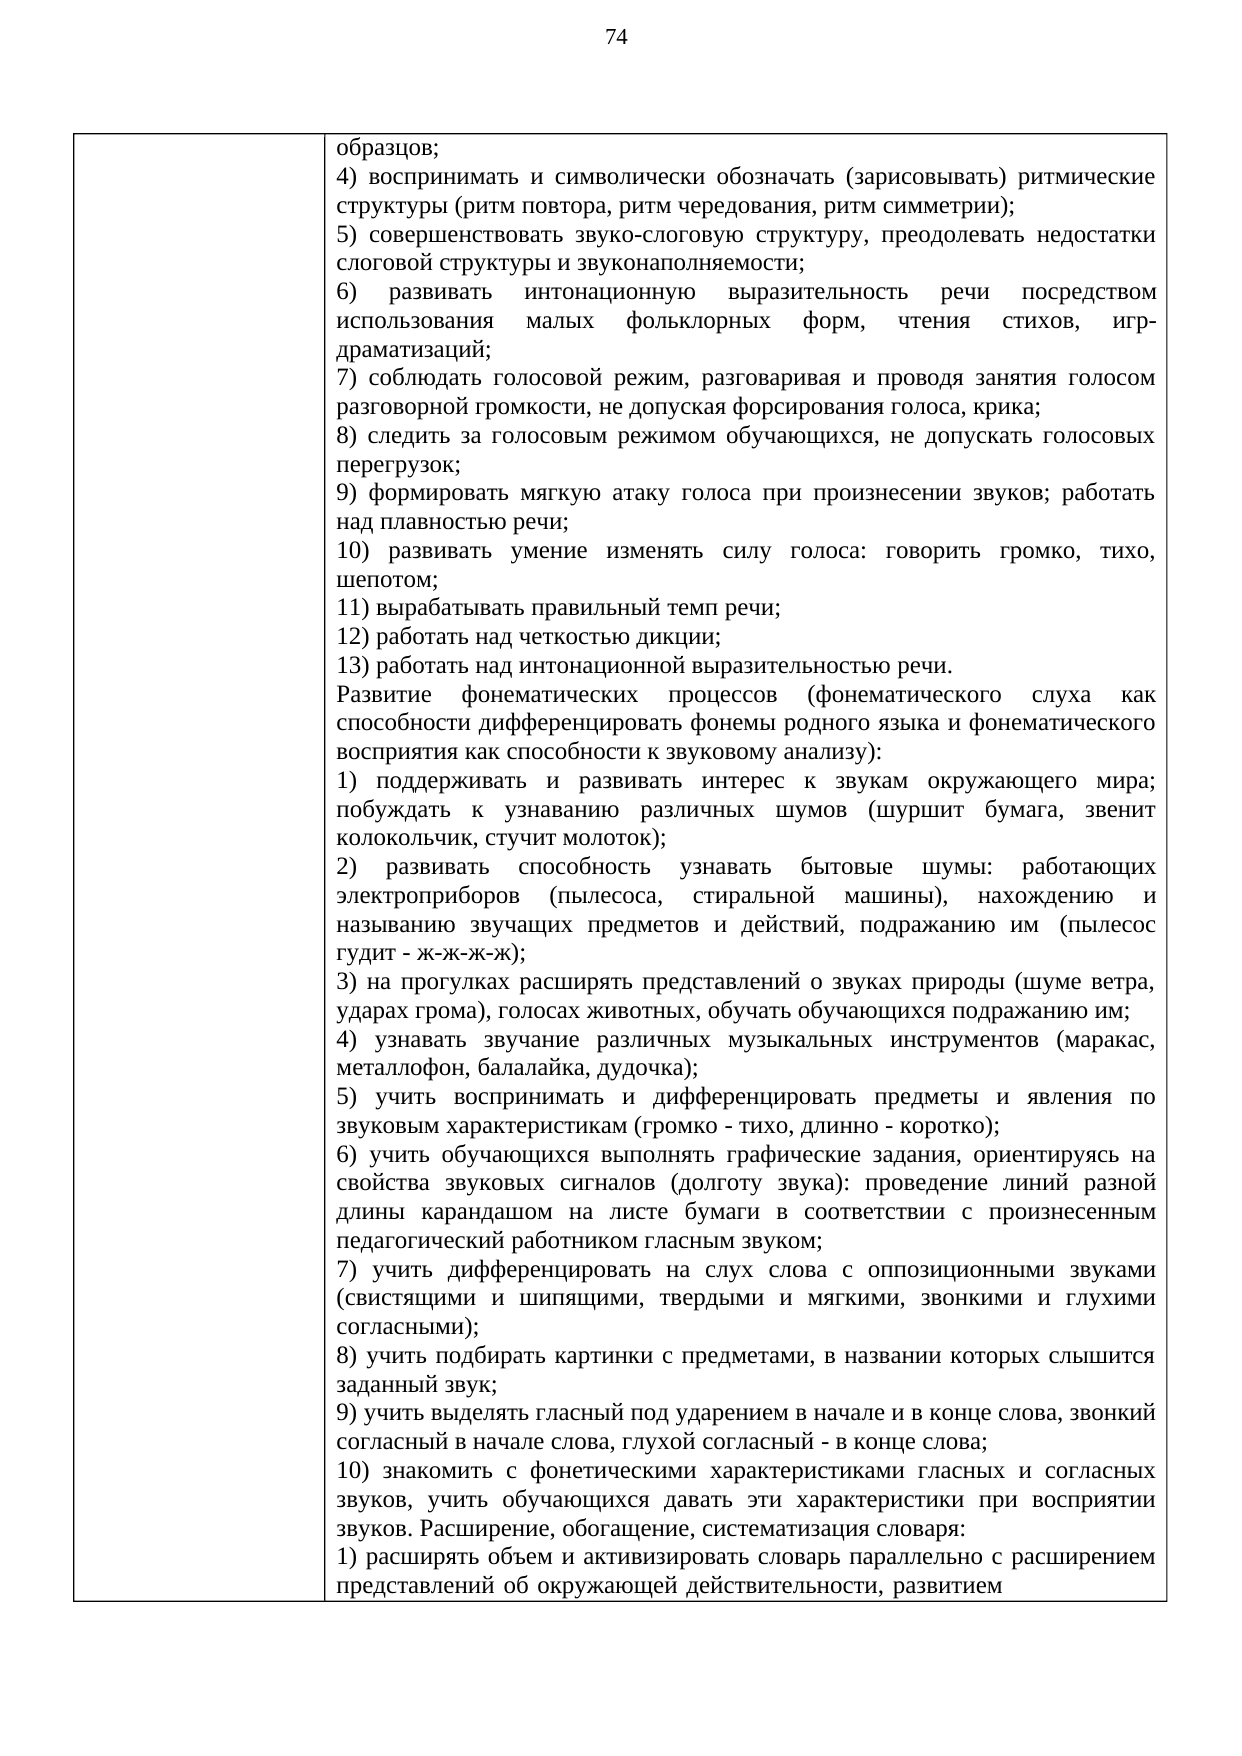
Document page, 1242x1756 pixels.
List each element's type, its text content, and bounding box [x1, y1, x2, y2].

list следить за голосовым режимом обучающихся, не допускать голосовых перегрузок; [336, 420, 1156, 477]
list развивать умение изменять силу голоса: говорить громко, тихо, шепотом; [336, 535, 1156, 592]
list учить дифференцировать на слух слова с оппозиционными звуками (свистящими и шипящими, твердыми и мягкими, звонкими и глухими согласными); [336, 1254, 1156, 1340]
list работать над четкостью дикции; [336, 621, 1179, 650]
list учить подбирать картинки с предметами, в названии которых слышится заданный звук; [336, 1340, 1156, 1397]
list учить обучающихся выполнять графические задания, ориентируясь на свойства звуковых сигналов (долготу звука): проведение линий разной длины карандашом на листе бумаги в соответствии с произнесенным педагогический работником гласным звуком; [336, 1139, 1156, 1254]
text образцов; [336, 132, 1179, 161]
text Развитие фонематических процессов (фонематического слуха как способности дифференцировать фонемы родного языка и фонематического восприятия как способности к звуковому анализу): [336, 679, 1156, 765]
list знакомить с фонетическими характеристиками гласных и согласных звуков, учить обучающихся давать эти характеристики при восприятии звуков. Расширение, обогащение, систематизация словаря: [336, 1455, 1156, 1541]
list расширять объем и активизировать словарь параллельно с расширением представлений об окружающей действительности, развитием [336, 1541, 1156, 1599]
list учить выделять гласный под ударением в начале и в конце слова, звонкий согласный в начале слова, глухой согласный - в конце слова; [336, 1397, 1157, 1455]
list соблюдать голосовой режим, разговаривая и проводя занятия голосом разговорной громкости, не допуская форсирования голоса, крика; [336, 362, 1156, 420]
list на прогулках расширять представлений о звуках природы (шуме ветра, ударах грома), голосах животных, обучать обучающихся подражанию им; [336, 966, 1156, 1024]
list работать над интонационной выразительностью речи. [336, 650, 1179, 679]
list развивать интонационную выразительность речи посредством использования малых фольклорных форм, чтения стихов, игр- драматизаций; [336, 276, 1157, 362]
list вырабатывать правильный темп речи; [336, 592, 1179, 621]
list формировать мягкую атаку голоса при произнесении звуков; работать над плавностью речи; [336, 477, 1156, 535]
list развивать способность узнавать бытовые шумы: работающих электроприборов (пылесоса, стиральной машины), нахождению и называнию звучащих предметов и действий, подражанию им (пылесос гудит - ж-ж-ж-ж); [336, 851, 1156, 966]
list узнавать звучание различных музыкальных инструментов (маракас, металлофон, балалайка, дудочка); [336, 1024, 1156, 1081]
list совершенствовать звуко-слоговую структуру, преодолевать недостатки слоговой структуры и звуконаполняемости; [336, 219, 1156, 276]
list воспринимать и символически обозначать (зарисовывать) ритмические структуры (ритм повтора, ритм чередования, ритм симметрии); [336, 161, 1156, 219]
list учить воспринимать и дифференцировать предметы и явления по звуковым характеристикам (громко - тихо, длинно - коротко); [336, 1081, 1156, 1139]
list поддерживать и развивать интерес к звукам окружающего мира; побуждать к узнаванию различных шумов (шуршит бумага, звенит колокольчик, стучит молоток); [336, 765, 1156, 851]
